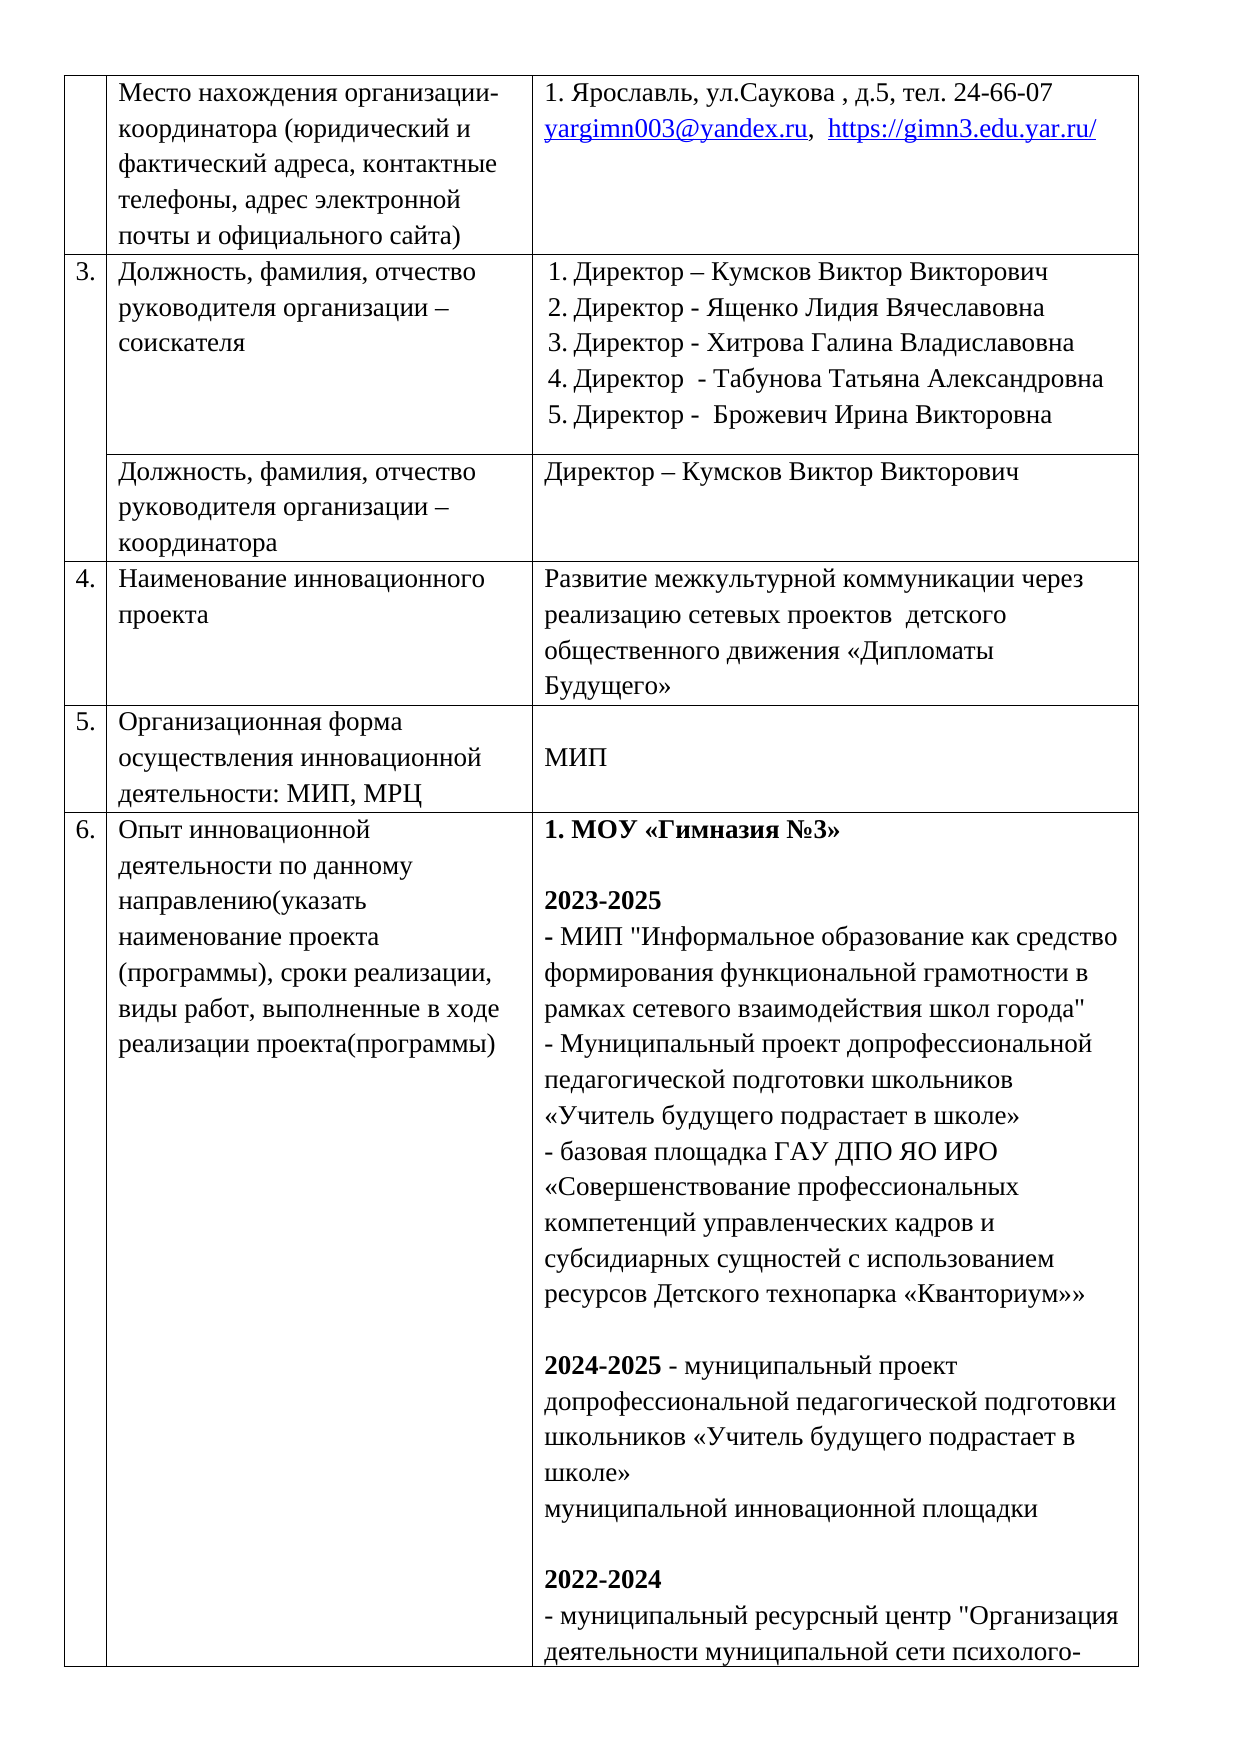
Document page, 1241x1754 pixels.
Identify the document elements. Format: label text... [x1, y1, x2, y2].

table_cell Директор – Кумсков Виктор Викторович Директор - Ященко Лидия Вячеславовна Директор - Хитрова Галина Владиславовна Директор - Табунова Татьяна Александровна Директор - Брожевич Ирина Викторовна [533, 255, 1138, 454]
table_cell 2. [65, 76, 106, 254]
table_cell 1. Ярославль, ул.Саукова , д.5, тел. 24-66-07 yargimn003@yandex.ru, https://gimn3.edu.yar.ru/ [533, 76, 1138, 254]
table_cell МИП [533, 706, 1138, 812]
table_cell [107, 813, 532, 1666]
table_cell 6. [65, 813, 106, 1666]
table_cell Место нахождения организации-координатора (юридический и фактический адреса, контактные телефоны, адрес электронной почты и официального сайта) [107, 76, 532, 254]
table_cell Должность, фамилия, отчество руководителя организации – соискателя [107, 255, 532, 454]
table_cell Директор – Кумсков Виктор Викторович [533, 455, 1138, 561]
table_cell Наименование инновационного проекта [107, 562, 532, 704]
table_cell 4. [65, 562, 106, 704]
table_cell Организационная форма осуществления инновационной деятельности: МИП, МРЦ [107, 706, 532, 812]
table_cell Должность, фамилия, отчество руководителя организации – координатора [107, 455, 532, 561]
table_cell Развитие межкультурной коммуникации через реализацию сетевых проектов детского общественного движения «Дипломаты Будущего» [533, 562, 1138, 704]
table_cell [533, 813, 1138, 1666]
table_cell 3. [65, 255, 106, 561]
table_cell 5. [65, 706, 106, 812]
